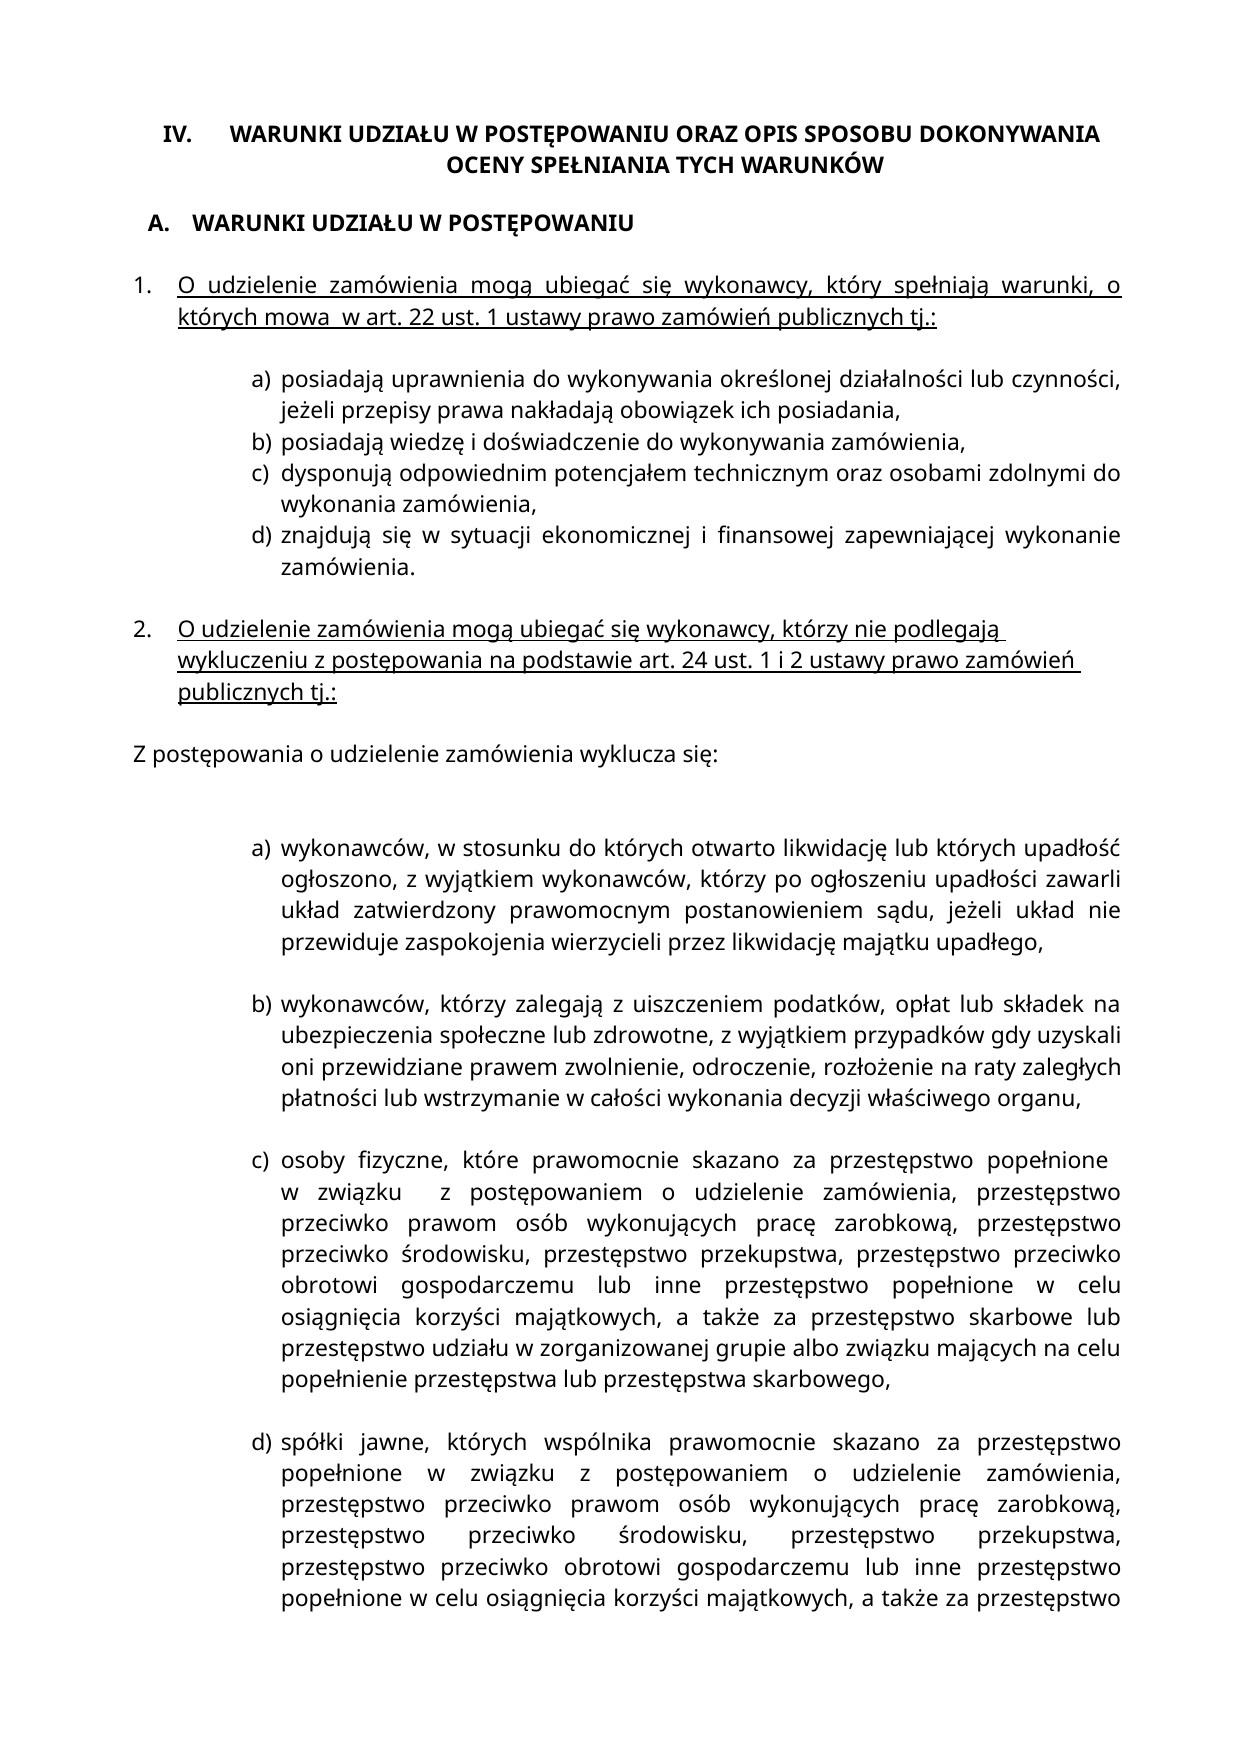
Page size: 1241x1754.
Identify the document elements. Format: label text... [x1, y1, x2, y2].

list wykonawców, którzy zalegają z uiszczeniem podatków, opłat lub składek na ubezpieczenia społeczne lub zdrowotne, z wyjątkiem przypadków gdy uzyskali oni przewidziane prawem zwolnienie, odroczenie, rozłożenie na raty zaległych płatności lub wstrzymanie w całości wykonania decyzji właściwego organu, [251, 988, 1122, 1113]
list dysponują odpowiednim potencjałem technicznym oraz osobami zdolnymi do wykonania zamówienia, [251, 457, 1122, 519]
list WARUNKI UDZIAŁU W POSTĘPOWANIU ORAZ OPIS SPOSOBU DOKONYWANIA OCENY SPEŁNIANIA TYCH WARUNKÓW [170, 118, 1122, 181]
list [251, 1426, 1122, 1613]
list wykonawców, w stosunku do których otwarto likwidację lub których upadłość ogłoszono, z wyjątkiem wykonawców, którzy po ogłoszeniu upadłości zawarli układ zatwierdzony prawomocnym postanowieniem sądu, jeżeli układ nie przewiduje zaspokojenia wierzycieli przez likwidację majątku upadłego, [251, 832, 1122, 957]
list O udzielenie zamówienia mogą ubiegać się wykonawcy, który spełniają warunki, o których mowa w art. 22 ust. 1 ustawy prawo zamówień publicznych tj.: [133, 269, 1122, 332]
list posiadają wiedzę i doświadczenie do wykonywania zamówienia, [251, 426, 1122, 457]
list osoby fizyczne, które prawomocnie skazano za przestępstwo popełnione w związku z postępowaniem o udzielenie zamówienia, przestępstwo przeciwko prawom osób wykonujących pracę zarobkową, przestępstwo przeciwko środowisku, przestępstwo przekupstwa, przestępstwo przeciwko obrotowi gospodarczemu lub inne przestępstwo popełnione w celu osiągnięcia korzyści majątkowych, a także za przestępstwo skarbowe lub przestępstwo udziału w zorganizowanej grupie albo związku mających na celu popełnienie przestępstwa lub przestępstwa skarbowego, [251, 1144, 1122, 1394]
text Z postępowania o udzielenie zamówienia wyklucza się: [133, 738, 1122, 769]
list posiadają uprawnienia do wykonywania określonej działalności lub czynności, jeżeli przepisy prawa nakładają obowiązek ich posiadania, [251, 363, 1122, 426]
list znajdują się w sytuacji ekonomicznej i finansowej zapewniającej wykonanie zamówienia. [251, 519, 1122, 582]
list WARUNKI UDZIAŁU W POSTĘPOWANIU [148, 207, 1122, 238]
list O udzielenie zamówienia mogą ubiegać się wykonawcy, którzy nie podlegają wykluczeniu z postępowania na podstawie art. 24 ust. 1 i 2 ustawy prawo zamówień publicznych tj.: [133, 613, 1122, 707]
